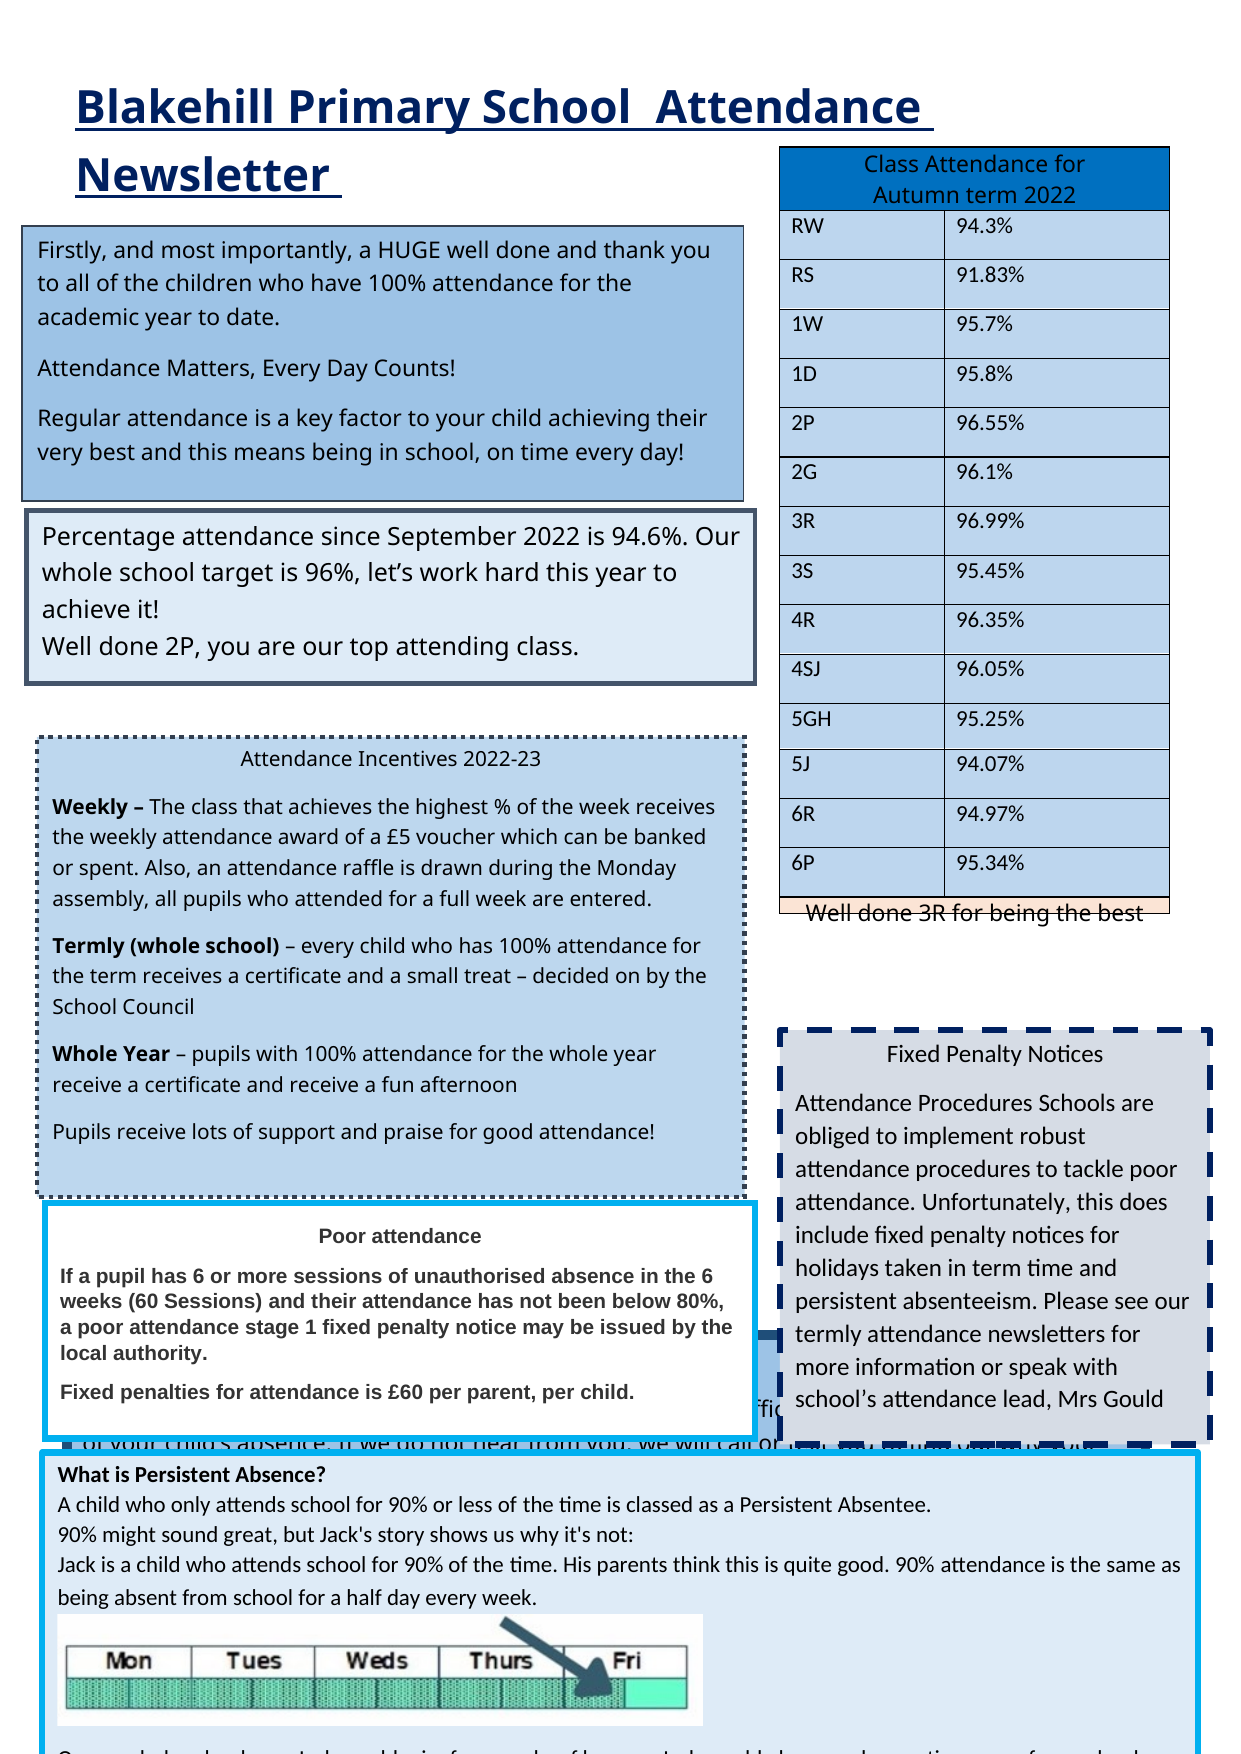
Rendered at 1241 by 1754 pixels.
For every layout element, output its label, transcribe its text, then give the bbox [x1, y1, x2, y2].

picture [57, 1614, 703, 1726]
text Blakehill Primary School Attendance Newsletter [75, 75, 1165, 205]
